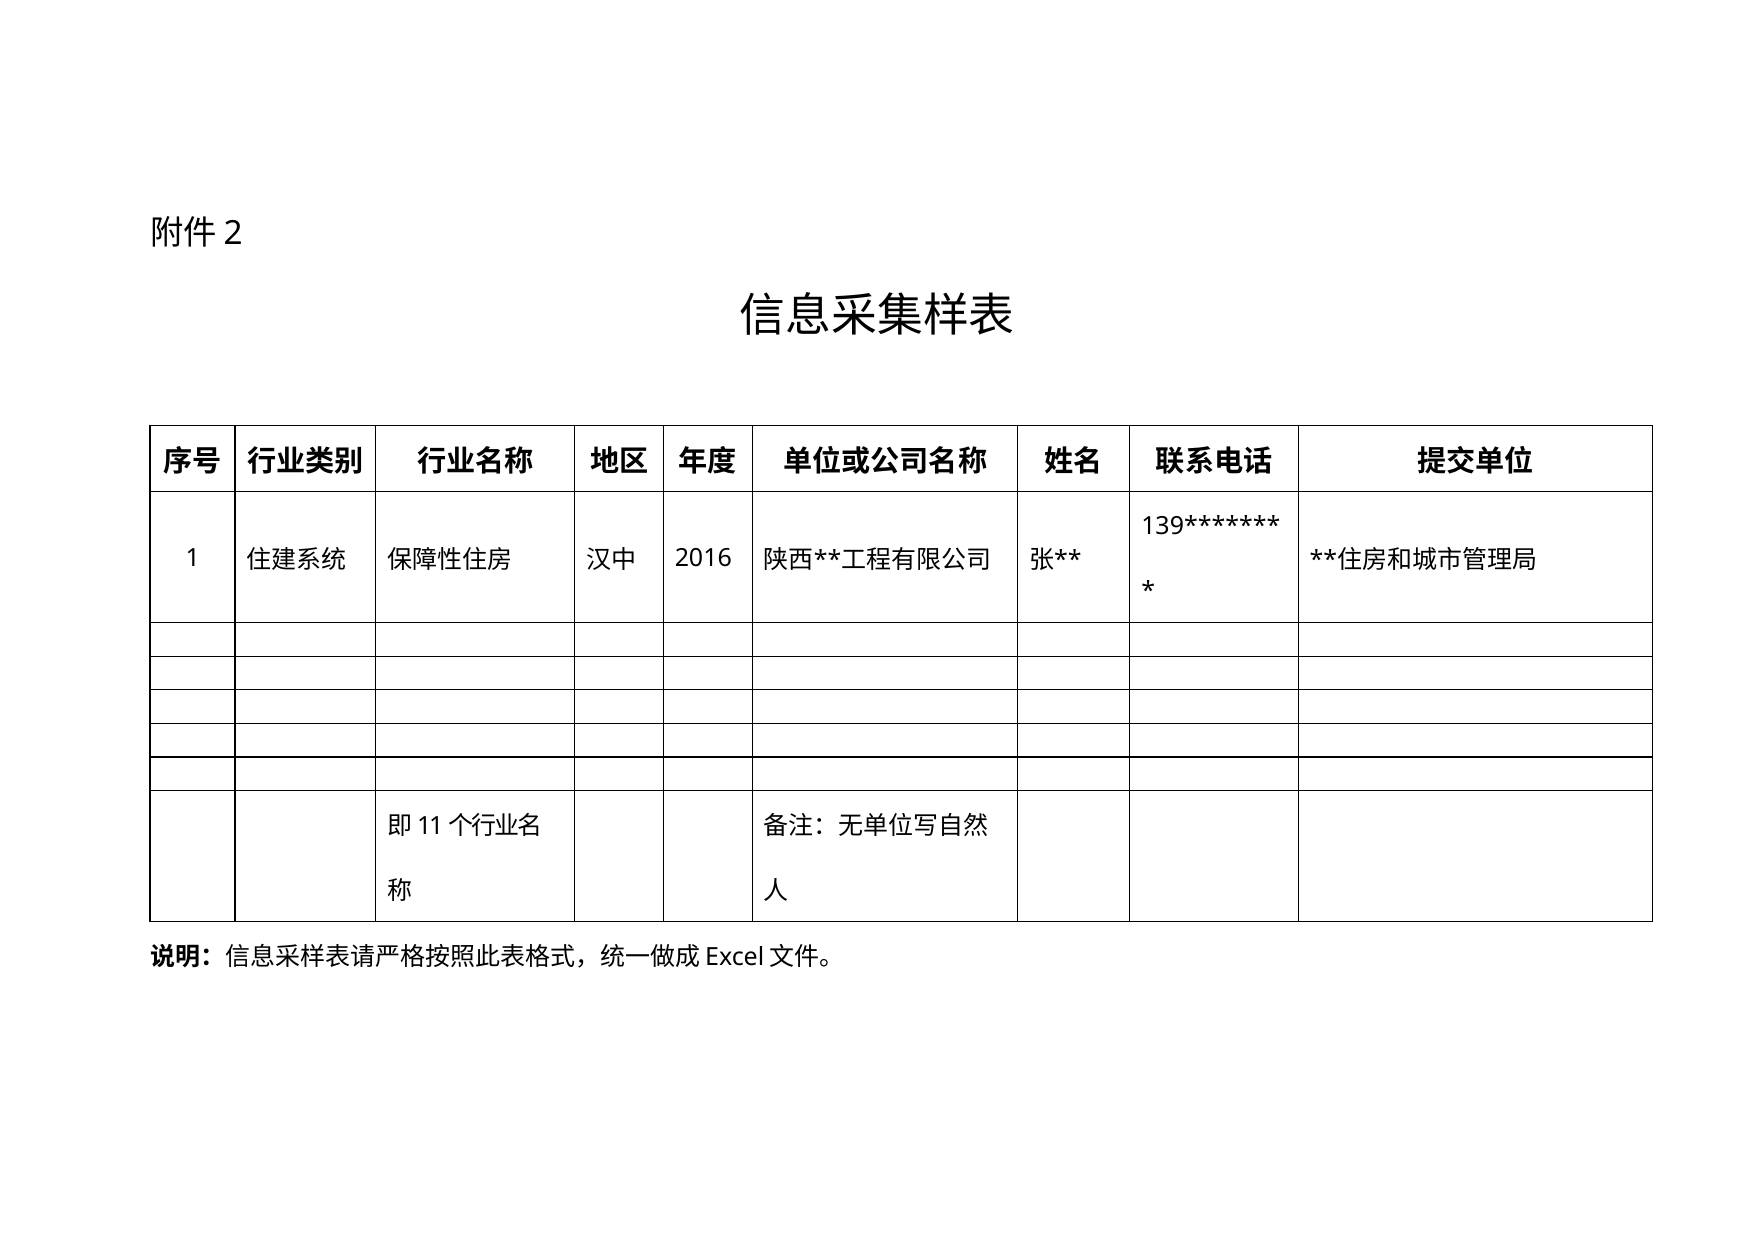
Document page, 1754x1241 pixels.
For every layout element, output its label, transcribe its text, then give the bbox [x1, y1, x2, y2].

table_cell [236, 758, 375, 790]
table_header 单位或公司名称 [753, 426, 1017, 491]
table_cell [664, 623, 752, 656]
table_cell [664, 690, 752, 723]
table_cell [1130, 724, 1298, 756]
table_cell 住建系统 [236, 492, 375, 622]
table_cell [1018, 623, 1129, 656]
table_cell [236, 724, 375, 756]
table_header 行业类别 [236, 426, 375, 491]
table_cell [575, 657, 663, 689]
table_cell [236, 791, 375, 921]
table_cell [575, 724, 663, 756]
table_header 行业名称 [376, 426, 574, 491]
table_header 联系电话 [1130, 426, 1298, 491]
table_cell 汉中 [575, 492, 663, 622]
table_cell 2016 [664, 492, 752, 622]
table_cell [1018, 724, 1129, 756]
table_cell [1299, 623, 1652, 656]
table_cell 备注：无单位写自然人 [753, 791, 1017, 921]
table_header 提交单位 [1299, 426, 1652, 491]
text 说明：信息采样表请严格按照此表格式，统一做成Excel文件。 [150, 922, 1604, 987]
table_cell [236, 690, 375, 723]
table_cell [753, 623, 1017, 656]
table_cell 陕西**工程有限公司 [753, 492, 1017, 622]
table_cell [236, 657, 375, 689]
table_cell [664, 791, 752, 921]
text 信息采集样表 [150, 263, 1604, 360]
table_cell [1299, 758, 1652, 790]
table_cell [753, 690, 1017, 723]
table_cell [753, 657, 1017, 689]
table_header 年度 [664, 426, 752, 491]
table_cell [575, 623, 663, 656]
table_cell [1018, 758, 1129, 790]
table_cell [1130, 623, 1298, 656]
text 附件2 [150, 198, 1604, 263]
table_cell [1130, 690, 1298, 723]
table_cell [1299, 791, 1652, 921]
table_cell [1299, 724, 1652, 756]
table_cell [753, 724, 1017, 756]
table_cell [1130, 657, 1298, 689]
table_cell 张** [1018, 492, 1129, 622]
table_cell [1130, 791, 1298, 921]
table_cell 139******** [1130, 492, 1298, 622]
table_cell [376, 623, 574, 656]
table_cell 1 [151, 492, 234, 622]
table_cell [151, 724, 234, 756]
table_header 序号 [151, 426, 234, 491]
table_cell 保障性住房 [376, 492, 574, 622]
table_cell [753, 758, 1017, 790]
table_cell [1018, 690, 1129, 723]
table_cell [151, 690, 234, 723]
table_cell [151, 758, 234, 790]
table_cell [664, 657, 752, 689]
table_cell [236, 623, 375, 656]
table_cell **住房和城市管理局 [1299, 492, 1652, 622]
table_cell [1299, 690, 1652, 723]
table_cell [575, 791, 663, 921]
table_cell [1299, 657, 1652, 689]
table_cell [575, 690, 663, 723]
table_cell [1130, 758, 1298, 790]
table_header 姓名 [1018, 426, 1129, 491]
table_cell [664, 758, 752, 790]
table_cell [664, 724, 752, 756]
table_cell [151, 657, 234, 689]
table_cell [1018, 791, 1129, 921]
table_cell [376, 690, 574, 723]
table_cell [151, 623, 234, 656]
table_cell [376, 657, 574, 689]
table_cell [376, 724, 574, 756]
table_cell [1018, 657, 1129, 689]
table_cell [376, 758, 574, 790]
table_cell 即11个行业名称 [376, 791, 574, 921]
table_header 地区 [575, 426, 663, 491]
table_cell [575, 758, 663, 790]
table_cell [151, 791, 234, 921]
